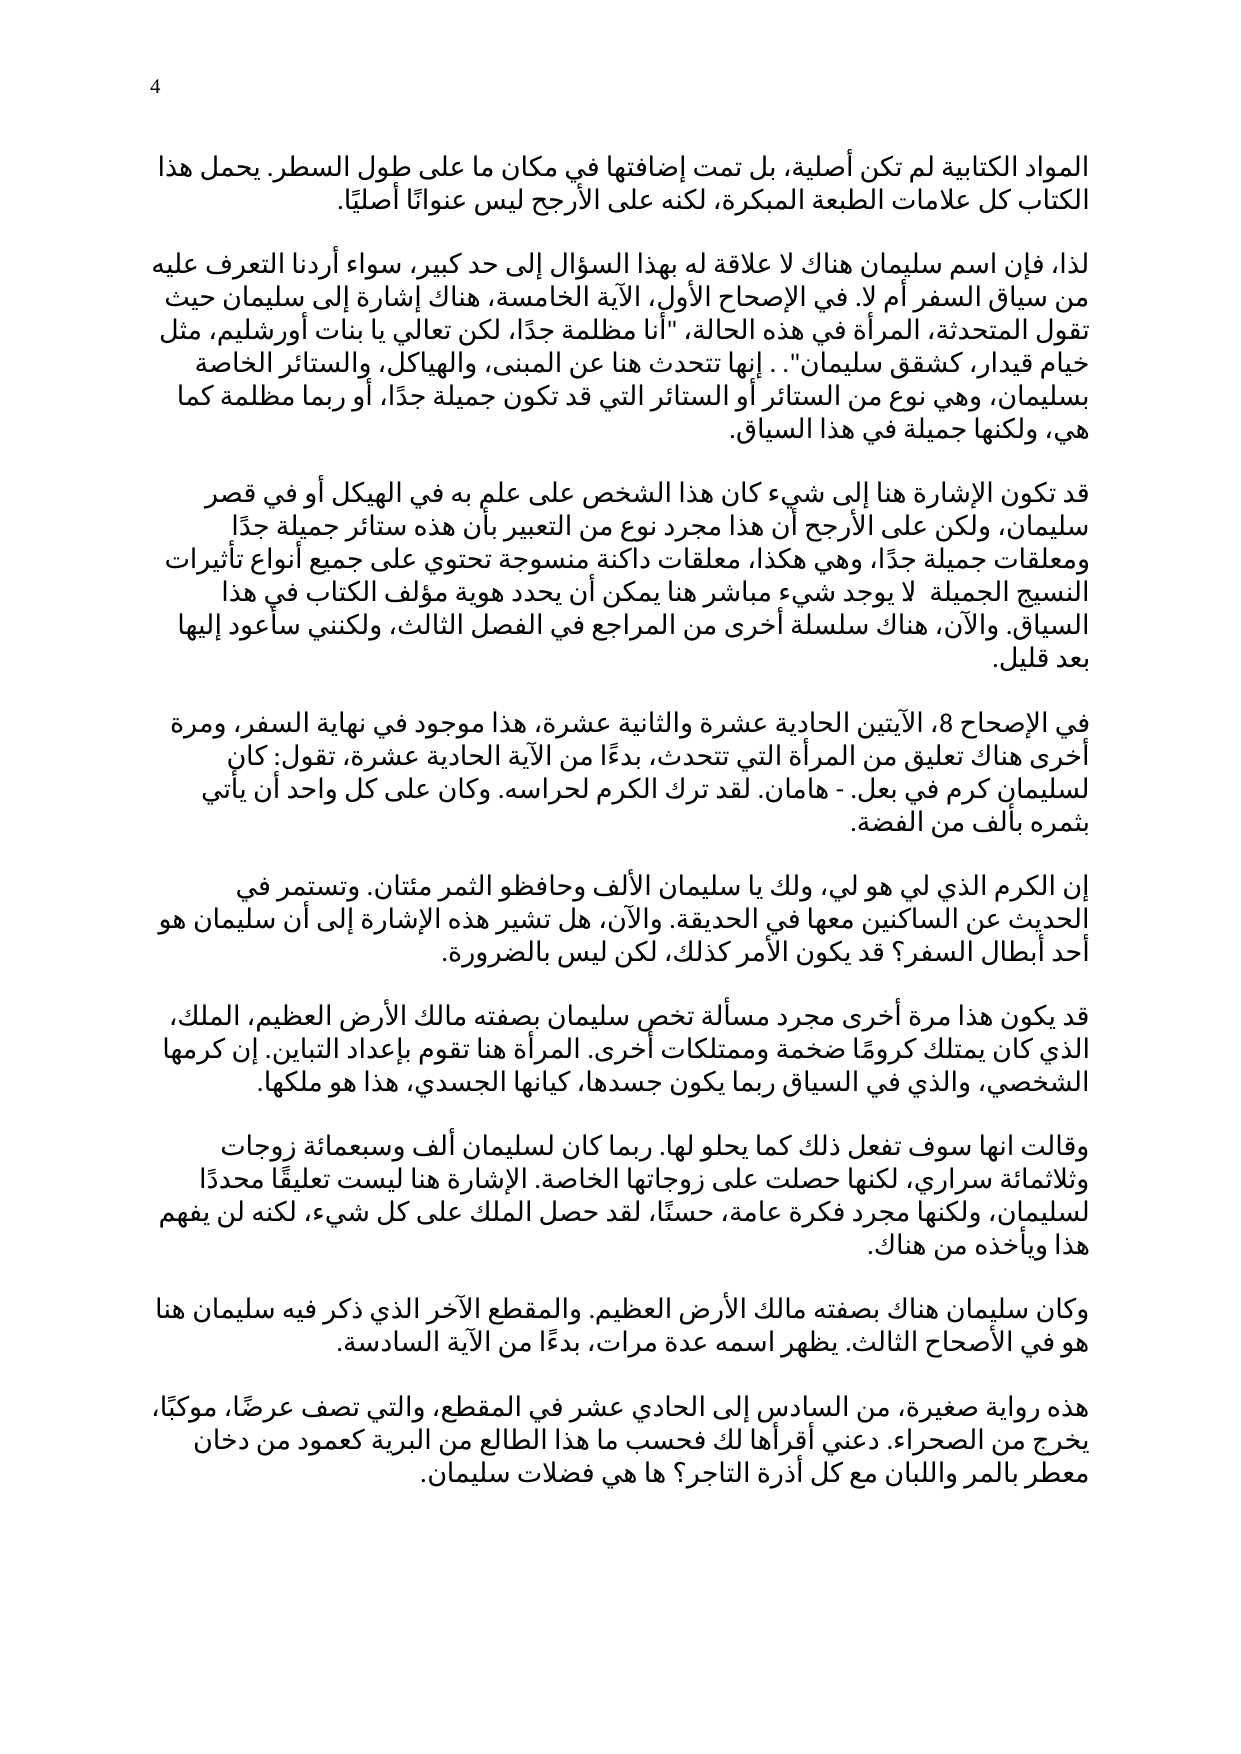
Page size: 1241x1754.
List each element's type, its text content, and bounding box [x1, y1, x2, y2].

text قد يكون هذا مرة أخرى مجرد مسألة تخص سليمان بصفته مالك الأرض العظيم، الملك، الذي كان يمتلك كرومًا ضخمة وممتلكات أخرى. المرأة هنا تقوم بإعداد التباين. إن كرمها الشخصي، والذي في السياق ربما يكون جسدها، كيانها الجسدي، هذا هو ملكها. [150, 999, 1090, 1098]
text وكان سليمان هناك بصفته مالك الأرض العظيم. والمقطع الآخر الذي ذكر فيه سليمان هنا هو في الأصحاح الثالث. يظهر اسمه عدة مرات، بدءًا من الآية السادسة. [150, 1293, 1090, 1359]
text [150, 150, 1090, 216]
text لذا، فإن اسم سليمان هناك لا علاقة له بهذا السؤال إلى حد كبير، سواء أردنا التعرف عليه من سياق السفر أم لا. في الإصحاح الأول، الآية الخامسة، هناك إشارة إلى سليمان حيث تقول المتحدثة، المرأة في هذه الحالة، "أنا مظلمة جدًا، لكن تعالي يا بنات أورشليم، مثل خيام قيدار، كشقق سليمان". . إنها تتحدث هنا عن المبنى، والهياكل، والستائر الخاصة بسليمان، وهي نوع من الستائر أو الستائر التي قد تكون جميلة جدًا، أو ربما مظلمة كما هي، ولكنها جميلة في هذا السياق. [150, 247, 1090, 445]
text وقالت انها سوف تفعل ذلك كما يحلو لها. ربما كان لسليمان ألف وسبعمائة زوجات وثلاثمائة سراري، لكنها حصلت على زوجاتها الخاصة. الإشارة هنا ليست تعليقًا محددًا لسليمان، ولكنها مجرد فكرة عامة، حسنًا، لقد حصل الملك على كل شيء، لكنه لن يفهم هذا ويأخذه من هناك. [150, 1129, 1090, 1261]
text إن الكرم الذي لي هو لي، ولك يا سليمان الألف وحافظو الثمر مئتان. وتستمر في الحديث عن الساكنين معها في الحديقة. والآن، هل تشير هذه الإشارة إلى أن سليمان هو أحد أبطال السفر؟ قد يكون الأمر كذلك، لكن ليس بالضرورة. [150, 869, 1090, 968]
text في الإصحاح 8، الآيتين الحادية عشرة والثانية عشرة، هذا موجود في نهاية السفر، ومرة أخرى هناك تعليق من المرأة التي تتحدث، بدءًا من الآية الحادية عشرة، تقول: كان لسليمان كرم في بعل. - هامان. لقد ترك الكرم لحراسه. وكان على كل واحد أن يأتي بثمره بألف من الفضة. [150, 706, 1090, 838]
text هذه رواية صغيرة، من السادس إلى الحادي عشر في المقطع، والتي تصف عرضًا، موكبًا، يخرج من الصحراء. دعني أقرأها لك فحسب ما هذا الطالع من البرية كعمود من دخان معطر بالمر واللبان مع كل أذرة التاجر؟ ها هي فضلات سليمان. [150, 1390, 1090, 1489]
text قد تكون الإشارة هنا إلى شيء كان هذا الشخص على علم به في الهيكل أو في قصر سليمان، ولكن على الأرجح أن هذا مجرد نوع من التعبير بأن هذه ستائر جميلة جدًا ومعلقات جميلة جدًا، وهي هكذا، معلقات داكنة منسوجة تحتوي على جميع أنواع تأثيرات النسيج الجميلة. لا يوجد شيء مباشر هنا يمكن أن يحدد هوية مؤلف الكتاب في هذا السياق. والآن، هناك سلسلة أخرى من المراجع في الفصل الثالث، ولكنني سأعود إليها بعد قليل. [150, 476, 1090, 674]
